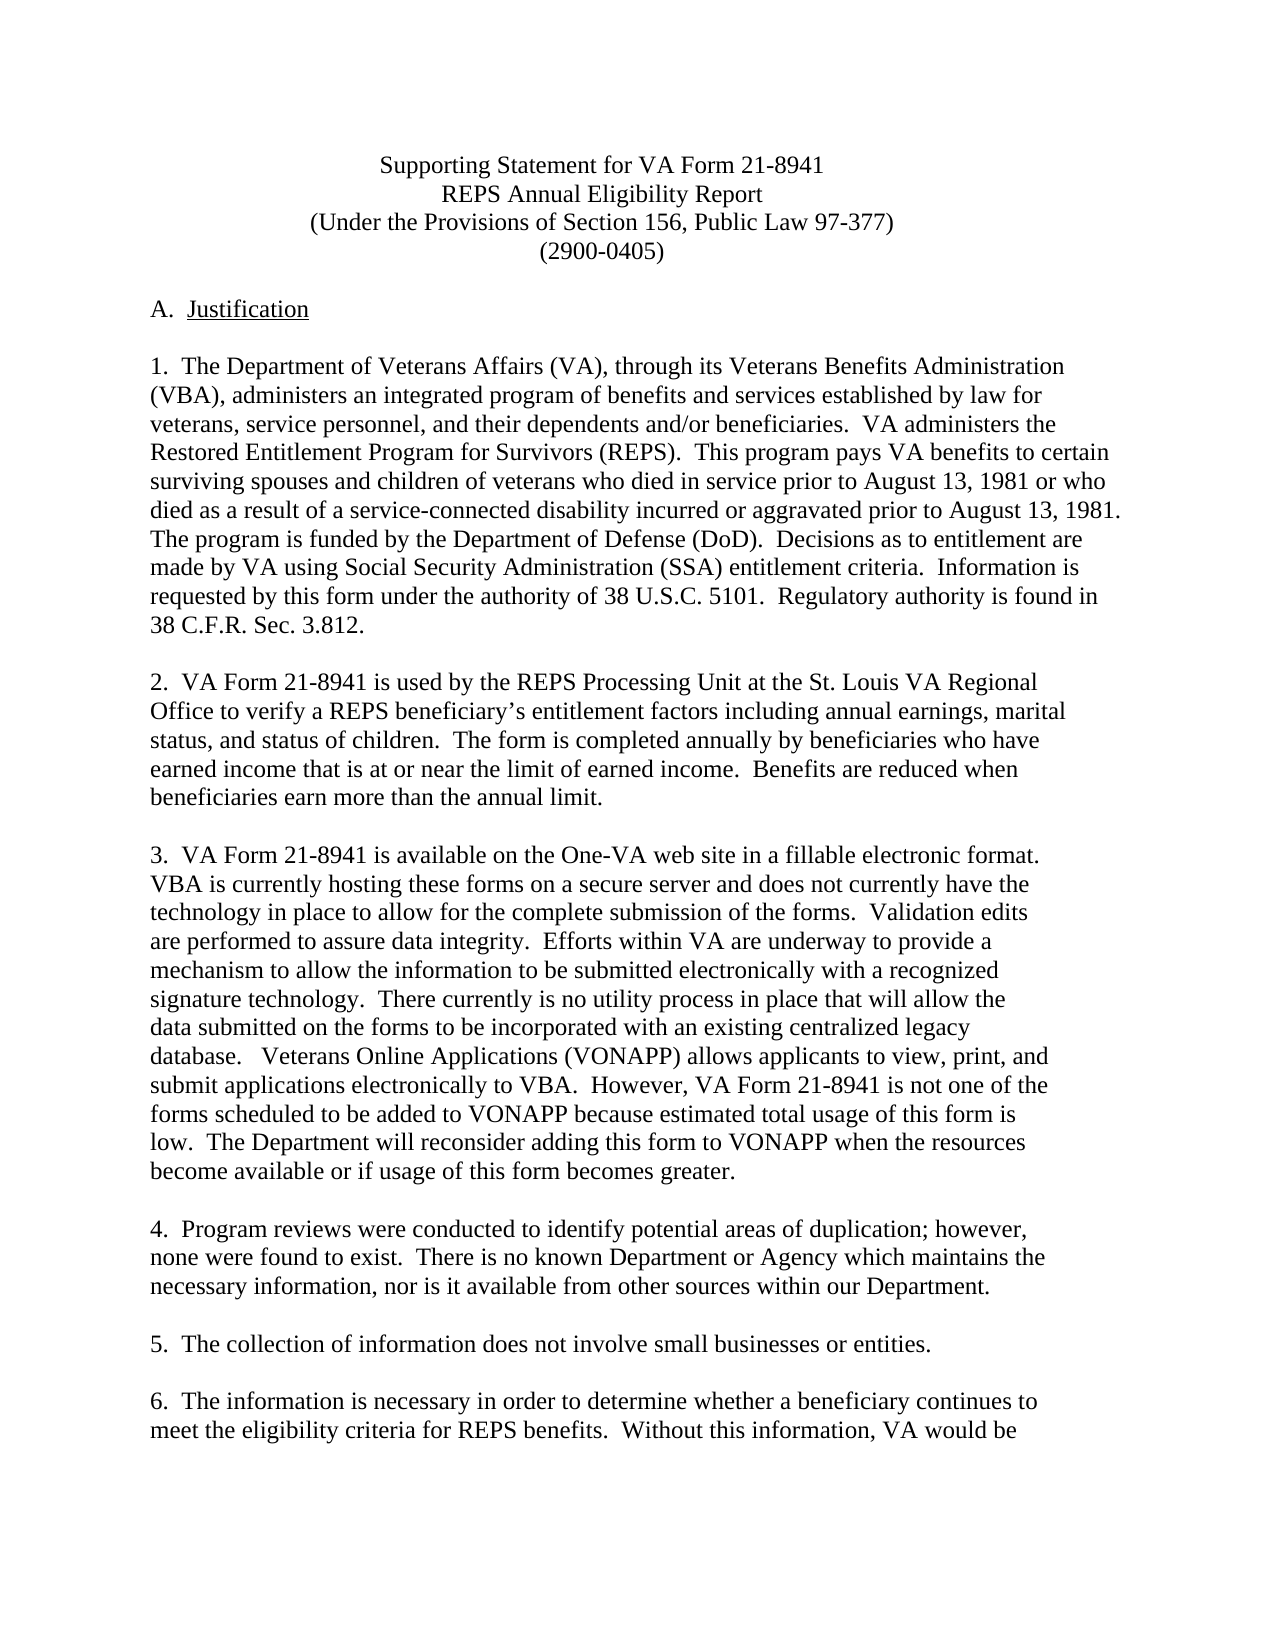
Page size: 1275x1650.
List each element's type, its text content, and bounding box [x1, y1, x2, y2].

text 2. VA Form 21-8941 is used by the REPS Processing Unit at the St. Louis VA Regional Office to verify a REPS beneficiary’s entitlement factors including annual earnings, marital status, and status of children. The form is completed annually by beneficiaries who have earned income that is at or near the limit of earned income. Benefits are reduced when beneficiaries earn more than the annual limit. [150, 667, 1069, 811]
text (Under the Provisions of Section 156, Public Law 97-377) [150, 207, 1054, 236]
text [150, 1386, 1054, 1444]
text 3. VA Form 21-8941 is available on the One-VA web site in a fillable electronic format. VBA is currently hosting these forms on a secure server and does not currently have the technology in place to allow for the complete submission of the forms. Validation edits are performed to assure data integrity. Efforts within VA are underway to provide a mechanism to allow the information to be submitted electronically with a recognized signature technology. There currently is no utility process in place that will allow the data submitted on the forms to be incorporated with an existing centralized legacy database. Veterans Online Applications (VONAPP) allows applicants to view, print, and submit applications electronically to VBA. However, VA Form 21-8941 is not one of the forms scheduled to be added to VONAPP because estimated total usage of this form is low. The Department will reconsider adding this form to VONAPP when the resources become available or if usage of this form becomes greater. [150, 840, 1054, 1185]
text (2900-0405) [150, 236, 1054, 265]
text REPS Annual Eligibility Report [150, 179, 1054, 207]
text A. Justification [150, 294, 1054, 322]
text 5. The collection of information does not involve small businesses or entities. [150, 1329, 1054, 1357]
text 1. The Department of Veterans Affairs (VA), through its Veterans Benefits Administration (VBA), administers an integrated program of benefits and services established by law for veterans, service personnel, and their dependents and/or beneficiaries. VA administers the Restored Entitlement Program for Survivors (REPS). This program pays VA benefits to certain surviving spouses and children of veterans who died in service prior to August 13, 1981 or who died as a result of a service-connected disability incurred or aggravated prior to August 13, 1981. The program is funded by the Department of Defense (DoD). Decisions as to entitlement are made by VA using Social Security Administration (SSA) entitlement criteria. Information is requested by this form under the authority of 38 U.S.C. 5101. Regulatory authority is found in 38 C.F.R. Sec. 3.812. [150, 351, 1125, 639]
text Supporting Statement for VA Form 21-8941 [150, 150, 1054, 179]
text 4. Program reviews were conducted to identify potential areas of duplication; however, none were found to exist. There is no known Department or Agency which maintains the necessary information, nor is it available from other sources within our Department. [150, 1214, 1054, 1300]
